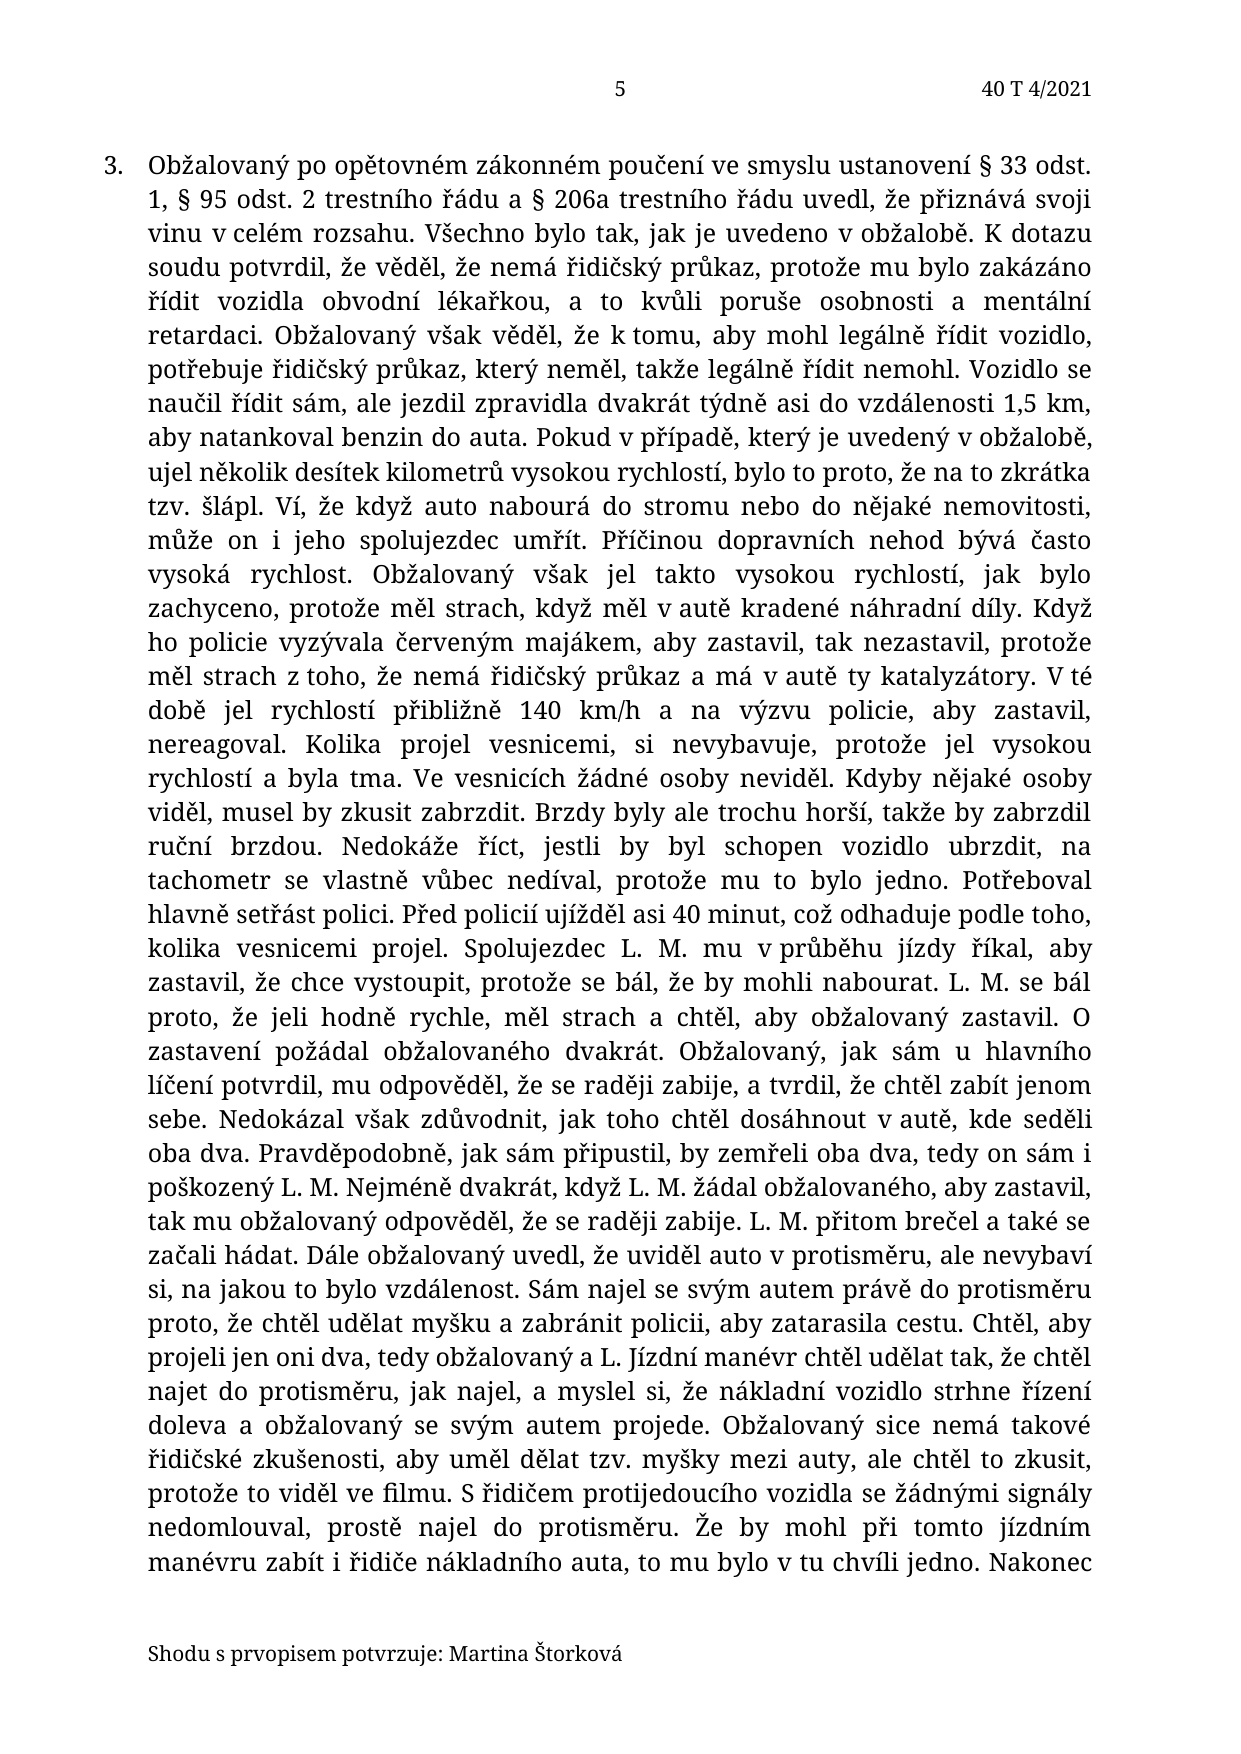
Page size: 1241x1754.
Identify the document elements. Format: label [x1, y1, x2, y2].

list [103, 148, 1093, 1578]
